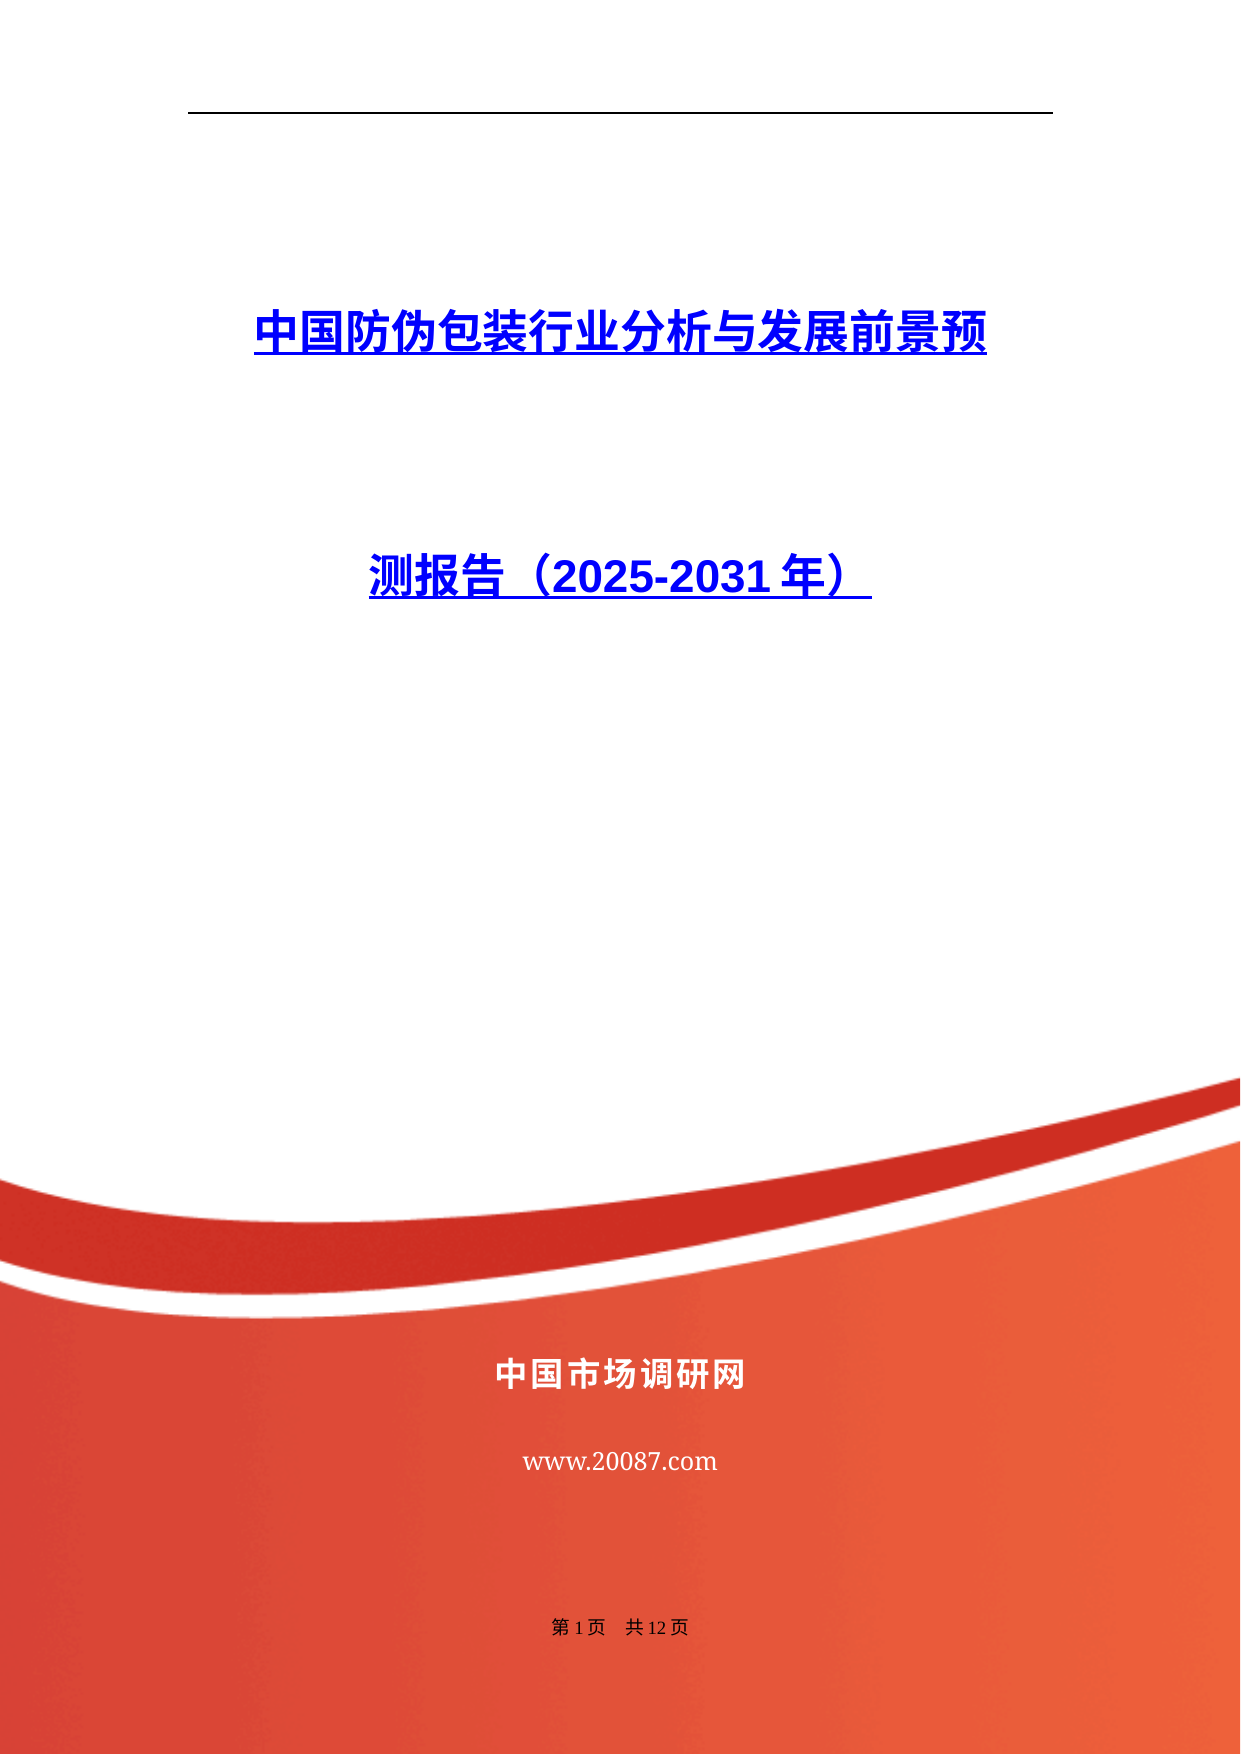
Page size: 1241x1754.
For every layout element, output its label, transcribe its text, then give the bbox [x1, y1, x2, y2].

table_header 中国防伪包装行业分析与发展前景预测报告（2025-2031年） [188, 207, 1053, 773]
subtitle 中国市场调研网 [187, 1339, 1053, 1404]
text www.20087.com [187, 1428, 1053, 1493]
picture [0, 1006, 1241, 1754]
